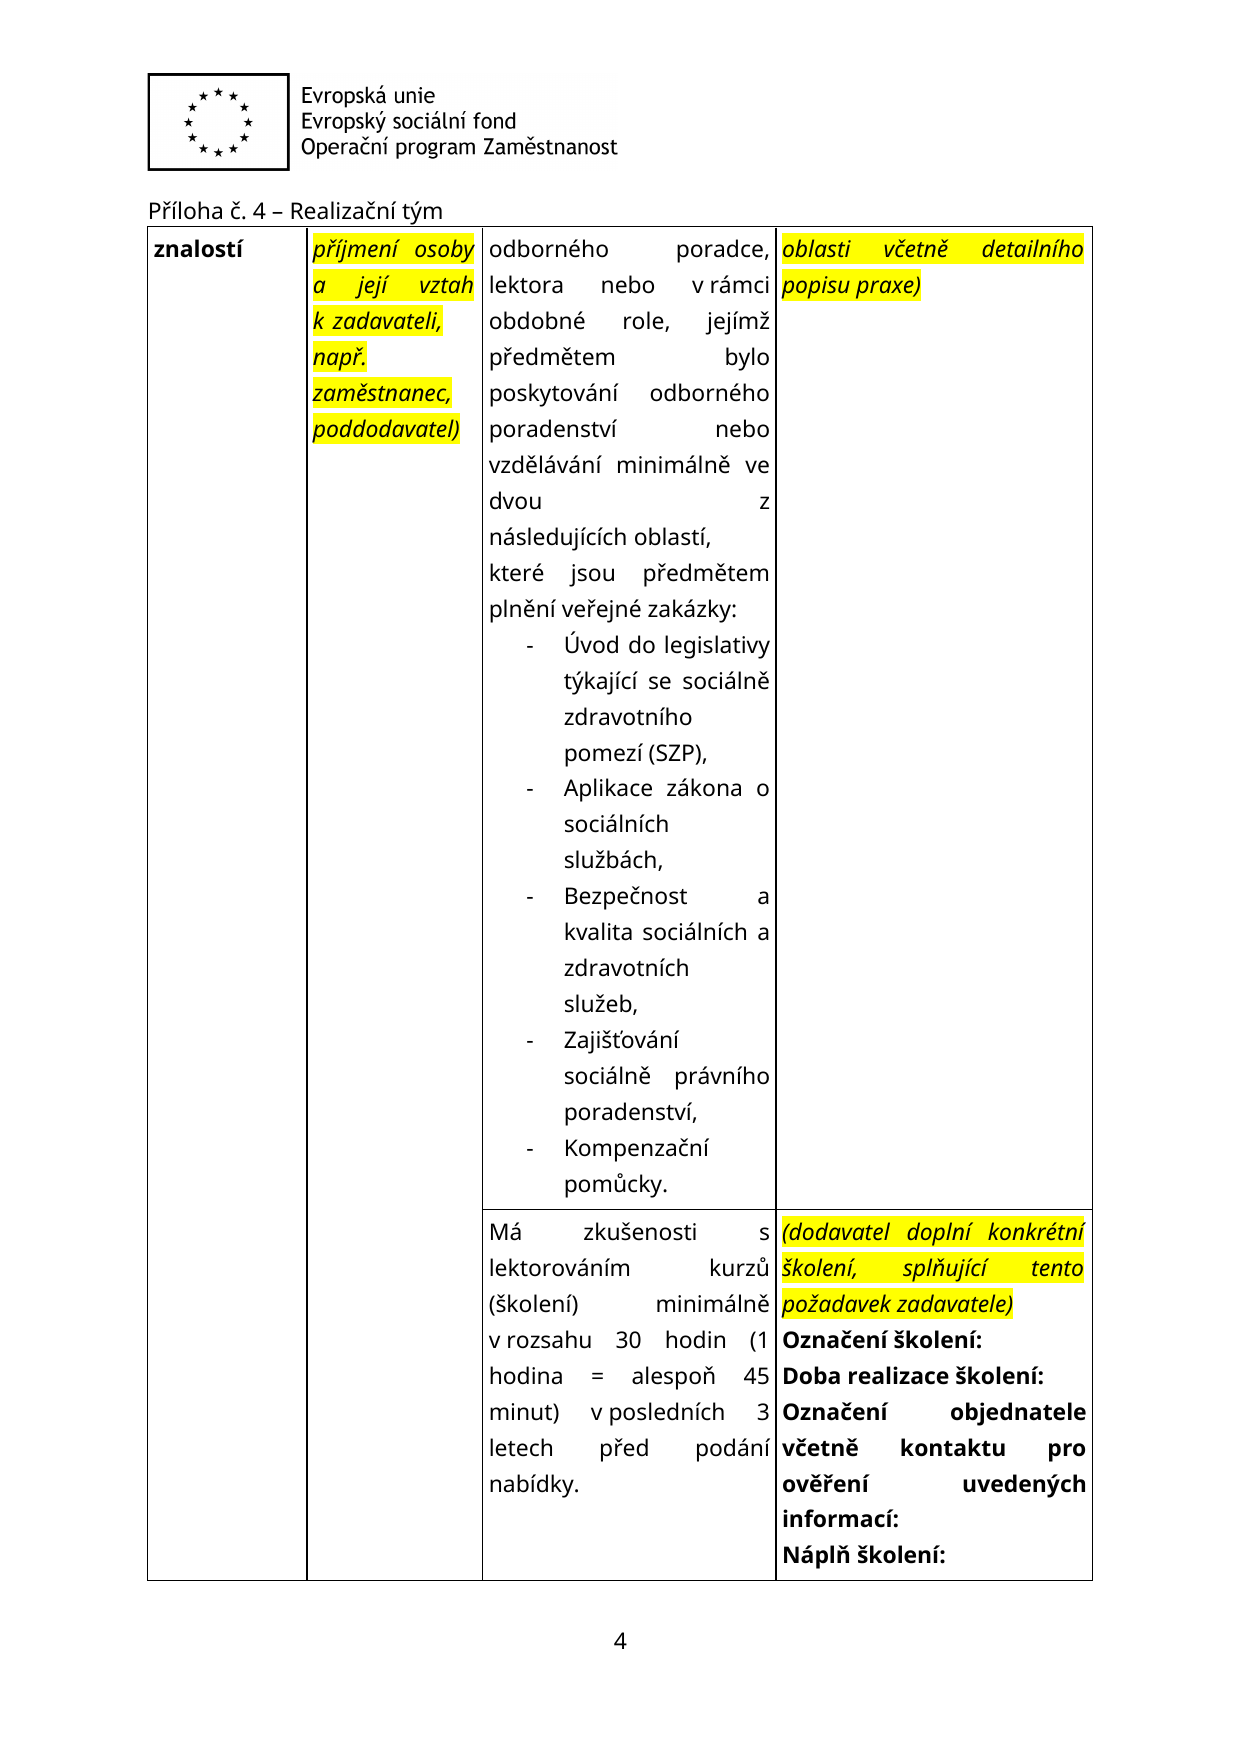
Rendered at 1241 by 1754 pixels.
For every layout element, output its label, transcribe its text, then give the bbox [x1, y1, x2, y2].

picture [147, 73, 618, 171]
table_cell Garant základních znalostí [148, 227, 307, 1580]
table_cell (dodavatel doplní konkrétní školení, splňující tento požadavek zadavatele) Označení školení: Doba realizace školení: Označení objednatele včetně kontaktu pro ověření uvedených informací: Náplň školení: [777, 1210, 1092, 1580]
table_cell Má zkušenosti s lektorováním kurzů (školení) minimálně v rozsahu 30 hodin (1 hodina = alespoň 45 minut) v posledních 3 letech před podání nabídky. [483, 1210, 775, 1580]
table_cell (dodavatel doplní jméno a příjmení osoby a její vztah k zadavateli, např. zaměstnanec, poddodavatel) [308, 227, 482, 1580]
table_cell (dodavatel doplní délku praxe osoby v požadované oblasti včetně detailního popisu praxe) [777, 227, 1092, 1208]
